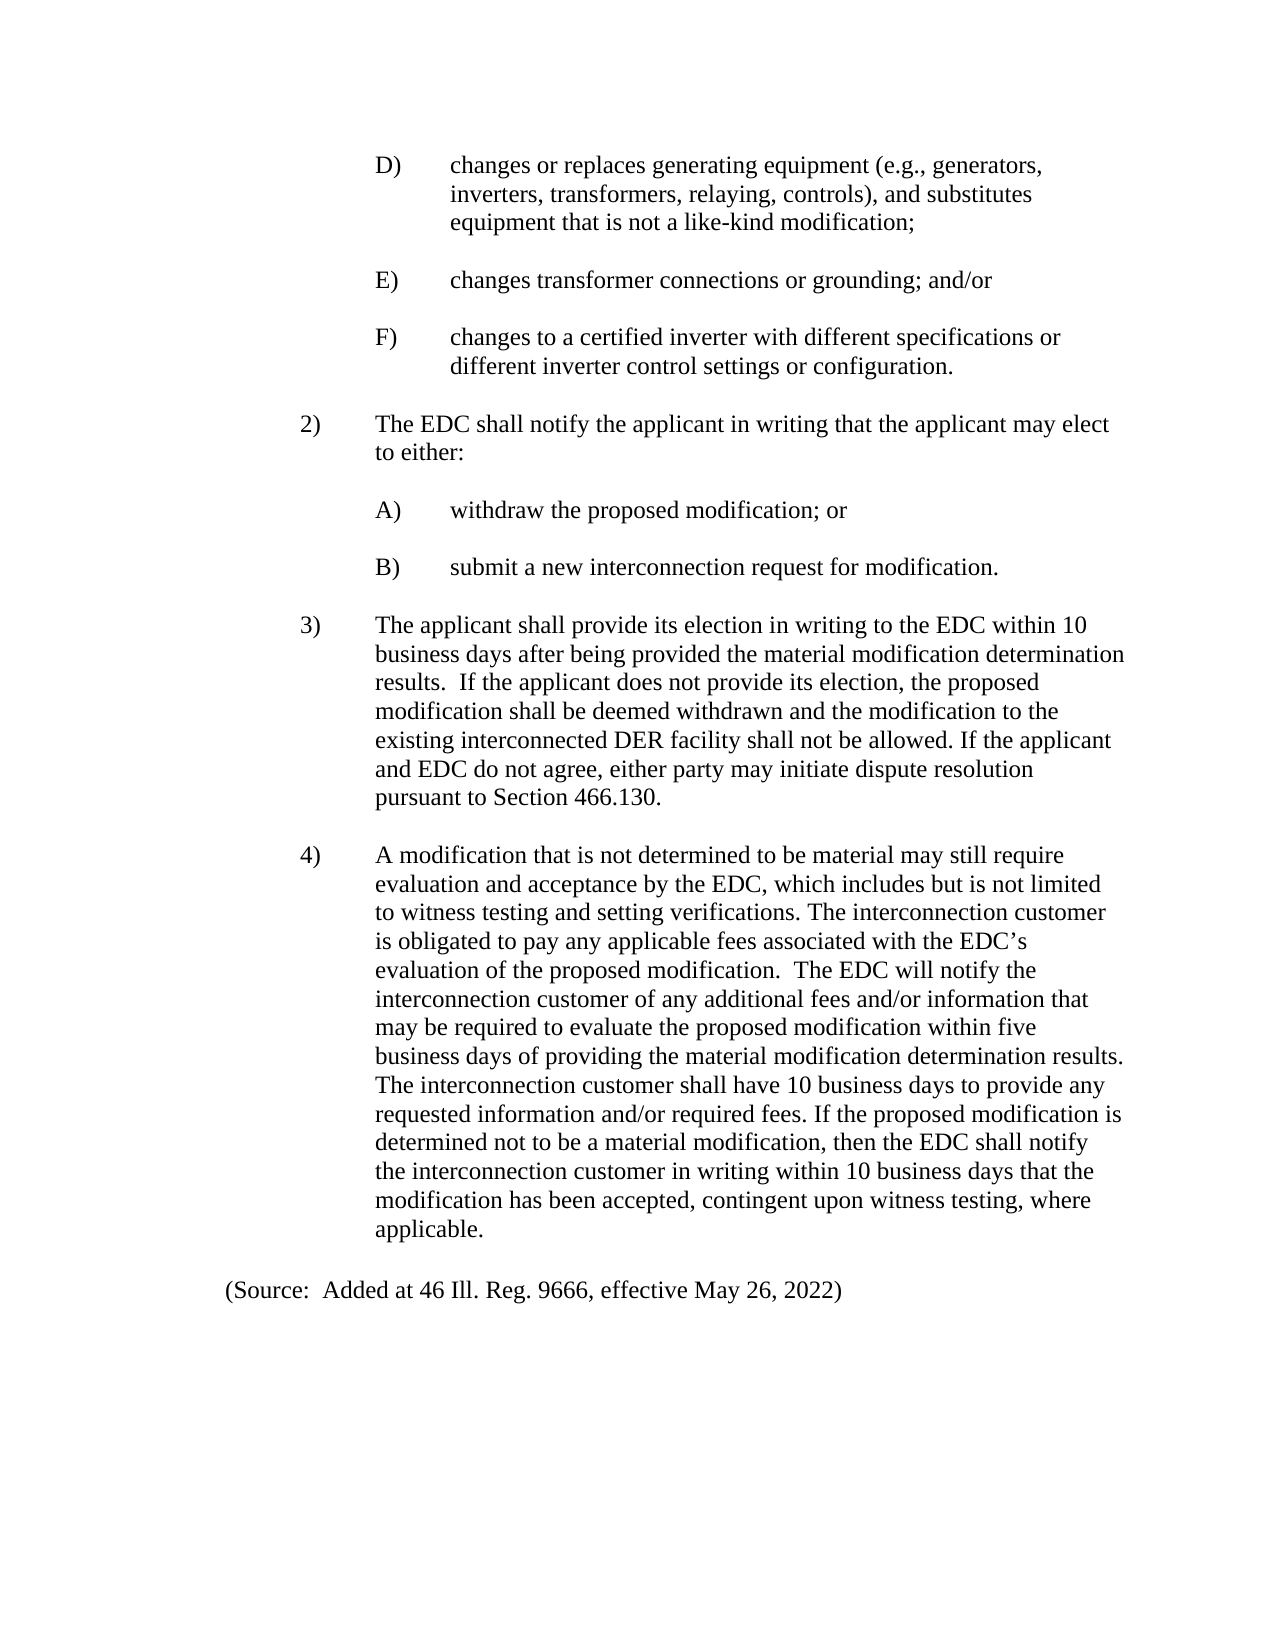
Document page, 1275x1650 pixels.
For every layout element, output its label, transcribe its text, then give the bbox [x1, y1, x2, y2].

text (Source: Added at 46 Ill. Reg. 9666, effective May 26, 2022) [225, 1276, 1125, 1304]
list 3) The applicant shall provide its election in writing to the EDC within 10 business days after being provided the material modification determination results. If the applicant does not provide its election, the proposed modification shall be deemed withdrawn and the modification to the existing interconnected DER facility shall not be allowed. If the applicant and EDC do not agree, either party may initiate dispute resolution pursuant to Section 466.130. [300, 610, 1125, 811]
list 4) A modification that is not determined to be material may still require evaluation and acceptance by the EDC, which includes but is not limited to witness testing and setting verifications. The interconnection customer is obligated to pay any applicable fees associated with the EDC’s evaluation of the proposed modification. The EDC will notify the interconnection customer of any additional fees and/or information that may be required to evaluate the proposed modification within five business days of providing the material modification determination results. The interconnection customer shall have 10 business days to provide any requested information and/or required fees. If the proposed modification is determined not to be a material modification, then the EDC shall notify the interconnection customer in writing within 10 business days that the modification has been accepted, contingent upon witness testing, where applicable. [300, 840, 1125, 1242]
text 2) The EDC shall notify the applicant in writing that the applicant may elect to either: [300, 409, 1125, 466]
list F) changes to a certified inverter with different specifications or different inverter control settings or configuration. [375, 322, 1125, 380]
text A) withdraw the proposed modification; or [375, 495, 1125, 524]
text B) submit a new interconnection request for modification. [375, 552, 1125, 581]
list E) changes transformer connections or grounding; and/or [375, 265, 1125, 294]
list D) changes or replaces generating equipment (e.g., generators, inverters, transformers, relaying, controls), and substitutes equipment that is not a like-kind modification; [375, 150, 1125, 236]
